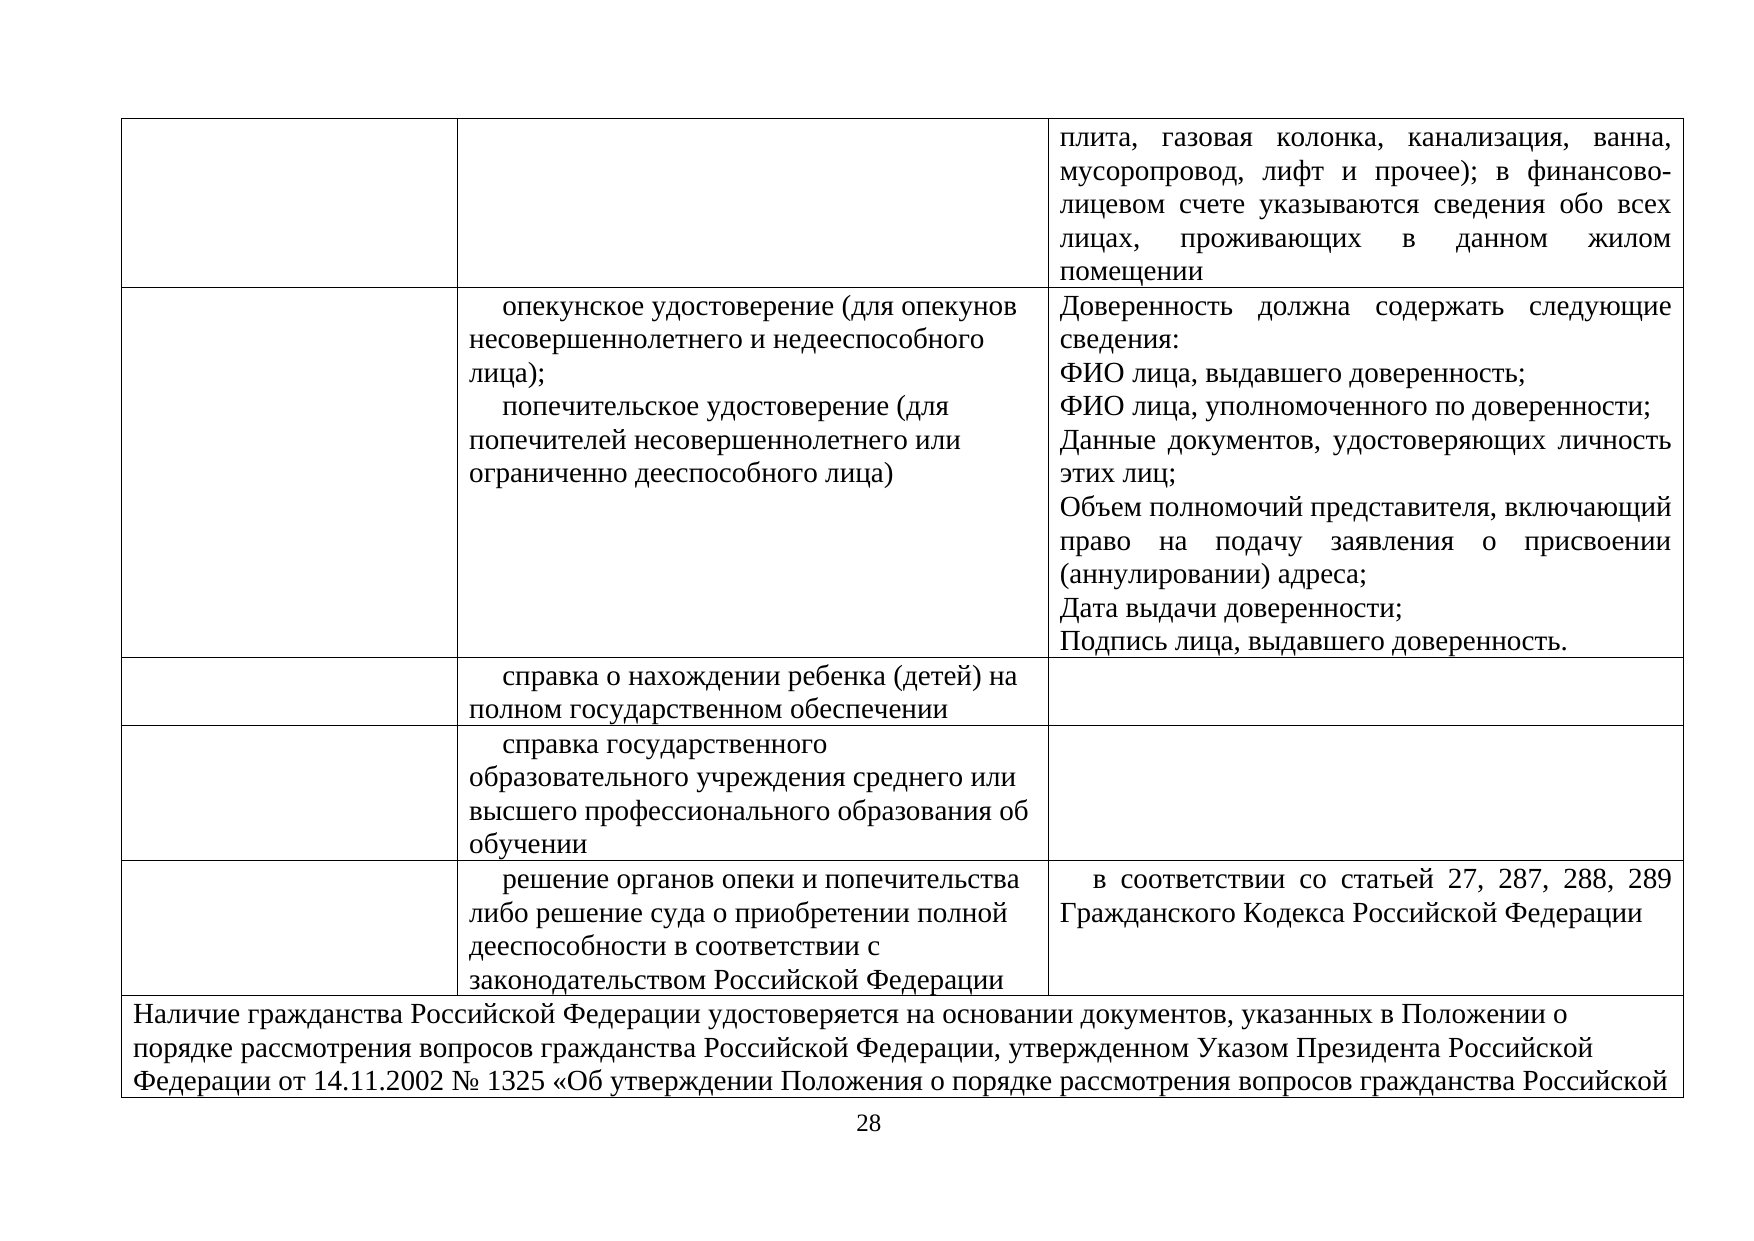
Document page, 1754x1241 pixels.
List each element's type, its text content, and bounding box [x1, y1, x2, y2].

table_cell справка государственного образовательного учреждения среднего или высшего профессионального образования об обучении [458, 726, 1048, 860]
table_cell решение органов опеки и попечительства либо решение суда о приобретении полной дееспособности в соответствии с законодательством Российской Федерации [458, 861, 1048, 995]
table_cell [122, 288, 457, 657]
table_cell Доверенность должна содержать следующие сведения: ФИО лица, выдавшего доверенность; ФИО лица, уполномоченного по доверенности; Данные документов, удостоверяющих личность этих лиц; Объем полномочий представителя, включающий право на подачу заявления о присвоении (аннулировании) адреса; Дата выдачи доверенности; Подпись лица, выдавшего доверенность. [1049, 288, 1683, 657]
table_cell [122, 726, 457, 860]
table_cell [122, 658, 457, 725]
table_cell в соответствии со статьей 27, 287, 288, 289 Гражданского Кодекса Российской Федерации [1049, 861, 1683, 995]
table_cell [1049, 726, 1683, 860]
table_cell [458, 119, 1048, 287]
table_cell [122, 119, 457, 287]
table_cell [1049, 119, 1683, 287]
table_cell опекунское удостоверение (для опекунов несовершеннолетнего и недееспособного лица); попечительское удостоверение (для попечителей несовершеннолетнего или ограниченно дееспособного лица) [458, 288, 1048, 657]
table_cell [122, 996, 1683, 1097]
table_cell [1049, 658, 1683, 725]
table_cell [122, 861, 457, 995]
table_cell справка о нахождении ребенка (детей) на полном государственном обеспечении [458, 658, 1048, 725]
